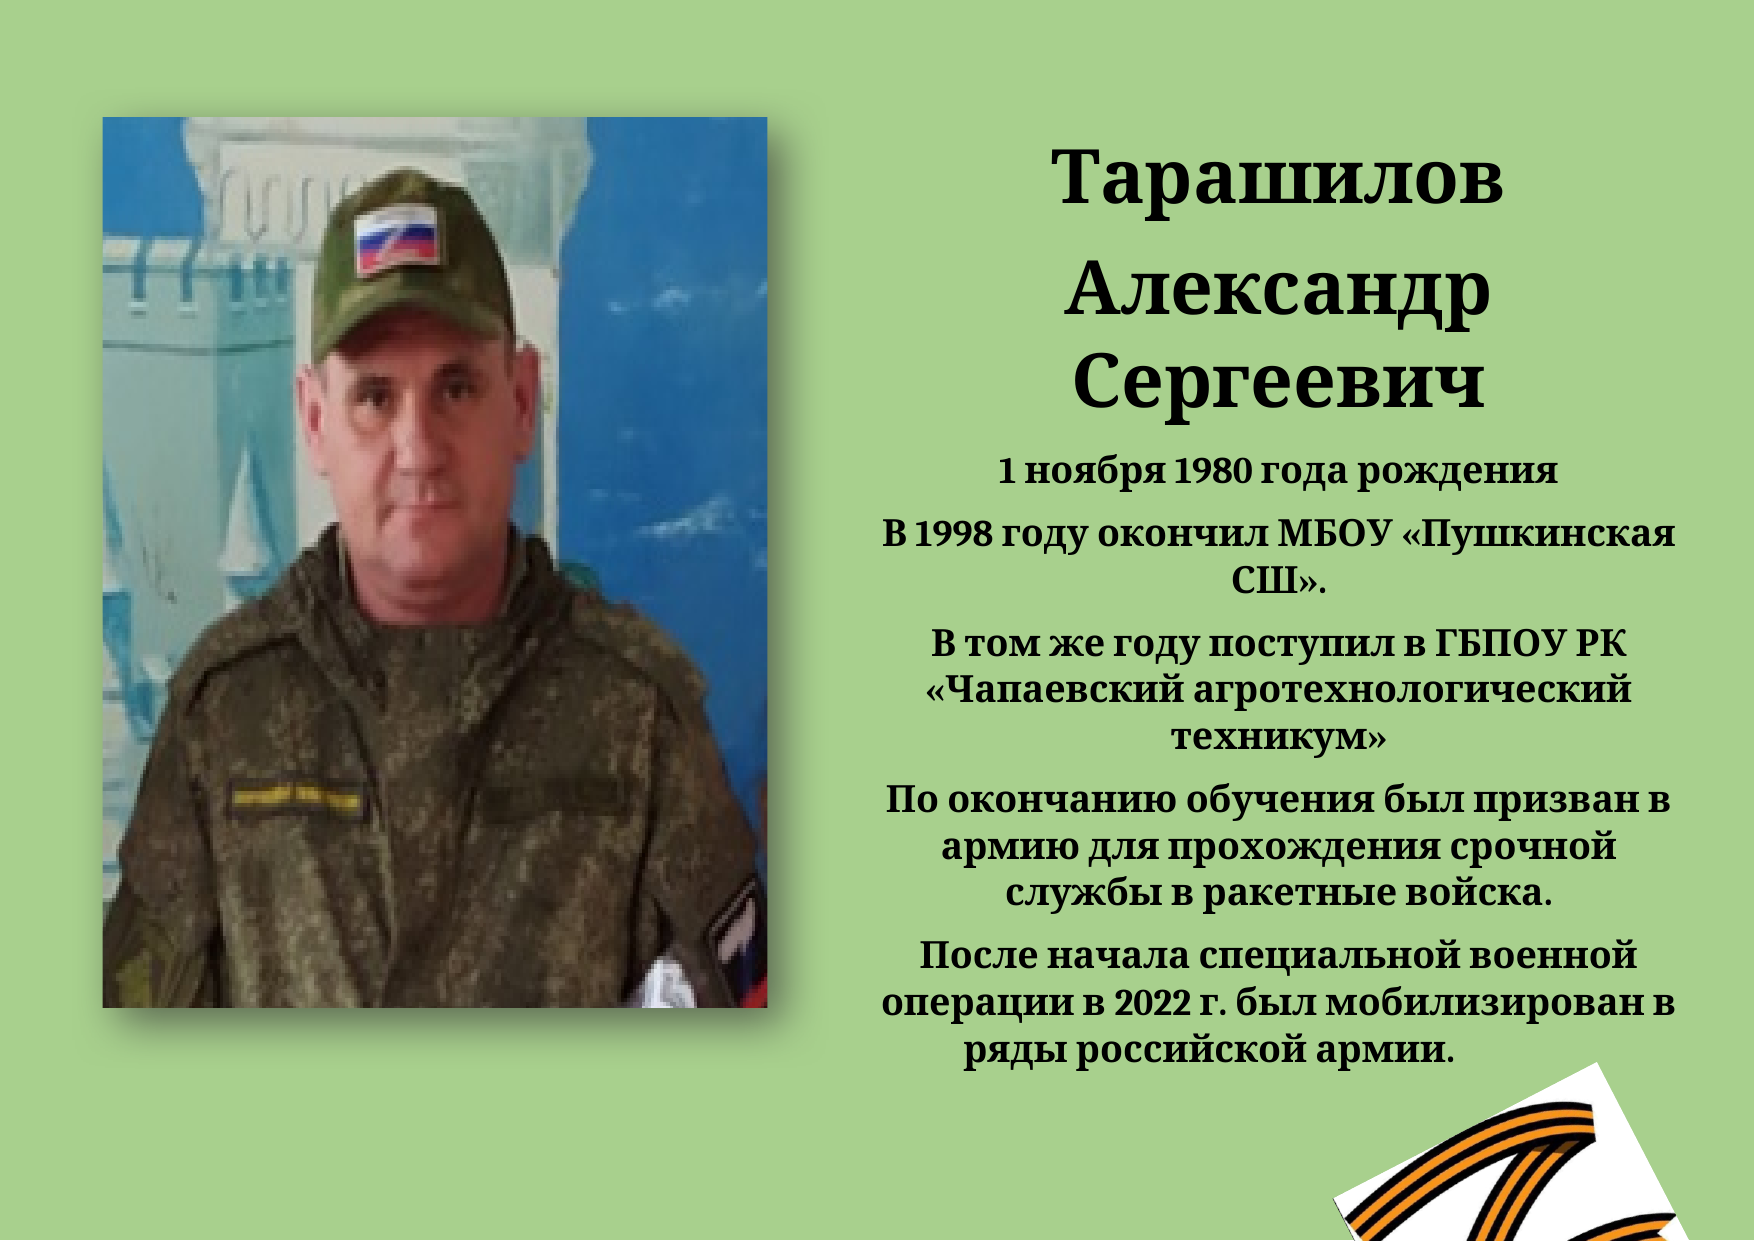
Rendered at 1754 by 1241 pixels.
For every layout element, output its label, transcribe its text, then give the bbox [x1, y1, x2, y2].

text 1 ноября 1980 года рождения [817, 449, 1698, 493]
text После начала специальной военной операции в 2022 г. был мобилизирован в ряды российской армии. [118, 935, 1698, 1071]
text Александр Сергеевич [817, 247, 1698, 426]
text Тарашилов [812, 136, 1698, 222]
picture [102, 117, 768, 1008]
text По окончанию обучения был призван в армию для прохождения срочной службы в ракетные войска. [817, 779, 1698, 915]
text В 1998 году окончил МБОУ «Пушкинская СШ». [817, 513, 1698, 602]
picture [1332, 1062, 1690, 1241]
text В том же году поступил в ГБПОУ РК «Чапаевский агротехнологический техникум» [817, 622, 1698, 759]
